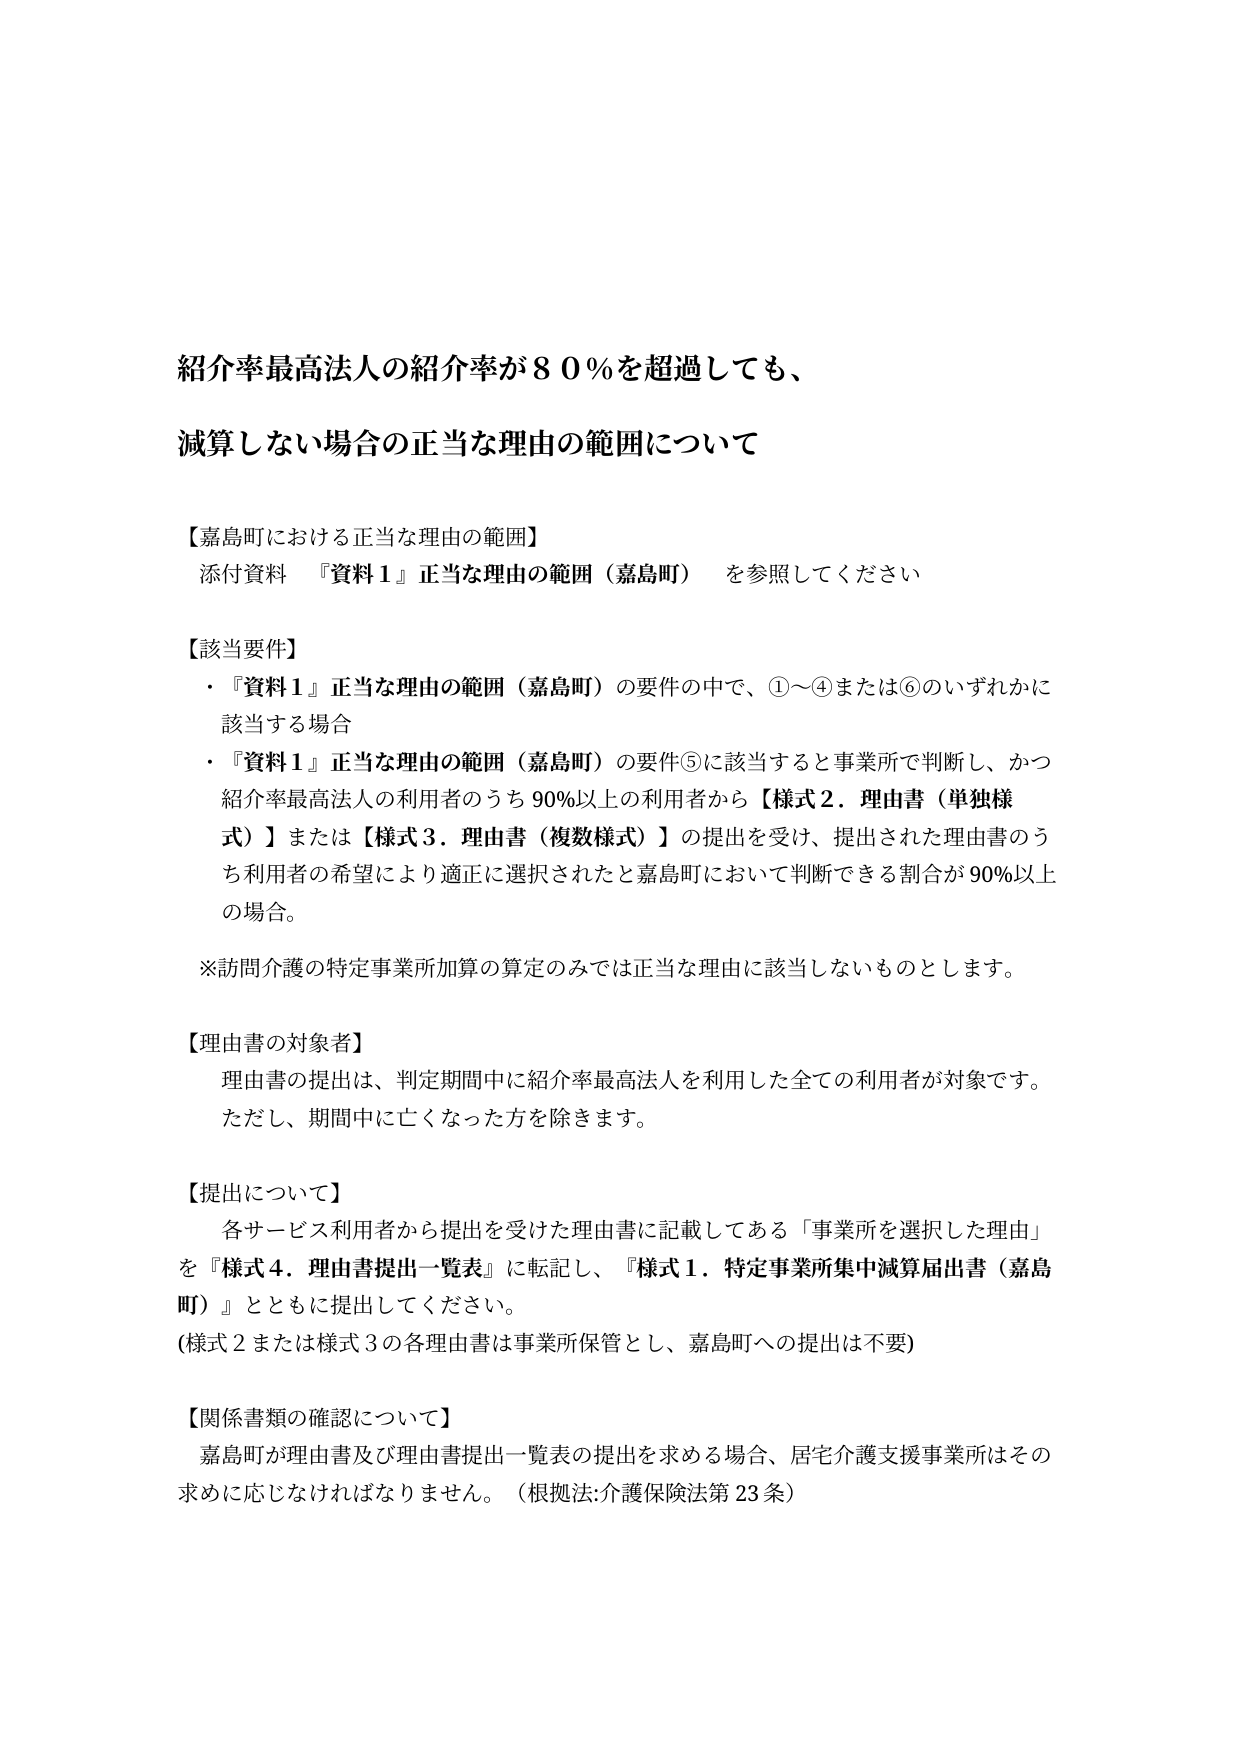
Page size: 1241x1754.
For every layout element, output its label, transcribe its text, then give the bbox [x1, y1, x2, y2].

text 【関係書類の確認について】 嘉島町が理由書及び理由書提出一覧表の提出を求める場合、居宅介護支援事業所はその求めに応じなければなりません。（根拠法:介護保険法第23条） [177, 1398, 1063, 1511]
text 【理由書の対象者】 理由書の提出は、判定期間中に紹介率最高法人を利用した全ての利用者が対象です。 [177, 1023, 1063, 1098]
text ただし、期間中に亡くなった方を除きます。 [177, 1098, 1063, 1136]
text 添付資料 『資料１』正当な理由の範囲（嘉島町） を参照してください [177, 554, 1063, 592]
text 【提出について】 各サービス利用者から提出を受けた理由書に記載してある「事業所を選択した理由」 を『様式４．理由書提出一覧表』に転記し、『様式１．特定事業所集中減算届出書（嘉島町）』とともに提出してください。 [177, 1173, 1063, 1323]
text 【該当要件】 ・『資料１』正当な理由の範囲（嘉島町）の要件の中で、①～④または⑥のいずれかに [177, 629, 1063, 704]
text (様式２または様式３の各理由書は事業所保管とし、嘉島町への提出は不要) [177, 1323, 1063, 1361]
text 減算しない場合の正当な理由の範囲について [177, 404, 1063, 479]
text 該当する場合 [177, 704, 1063, 742]
text 紹介率最高法人の紹介率が８０％を超過しても、 [177, 329, 1063, 404]
text 【嘉島町における正当な理由の範囲】 [177, 517, 1063, 554]
text ※訪問介護の特定事業所加算の算定のみでは正当な理由に該当しないものとします。 [199, 948, 1063, 986]
text ・『資料１』正当な理由の範囲（嘉島町）の要件⑤に該当すると事業所で判断し、かつ紹介率最高法人の利用者のうち90%以上の利用者から【様式２．理由書（単独様式）】または【様式３．理由書（複数様式）】の提出を受け、提出された理由書のうち利用者の希望により適正に選択されたと嘉島町において判断できる割合が90%以上の場合。 [177, 742, 1063, 929]
